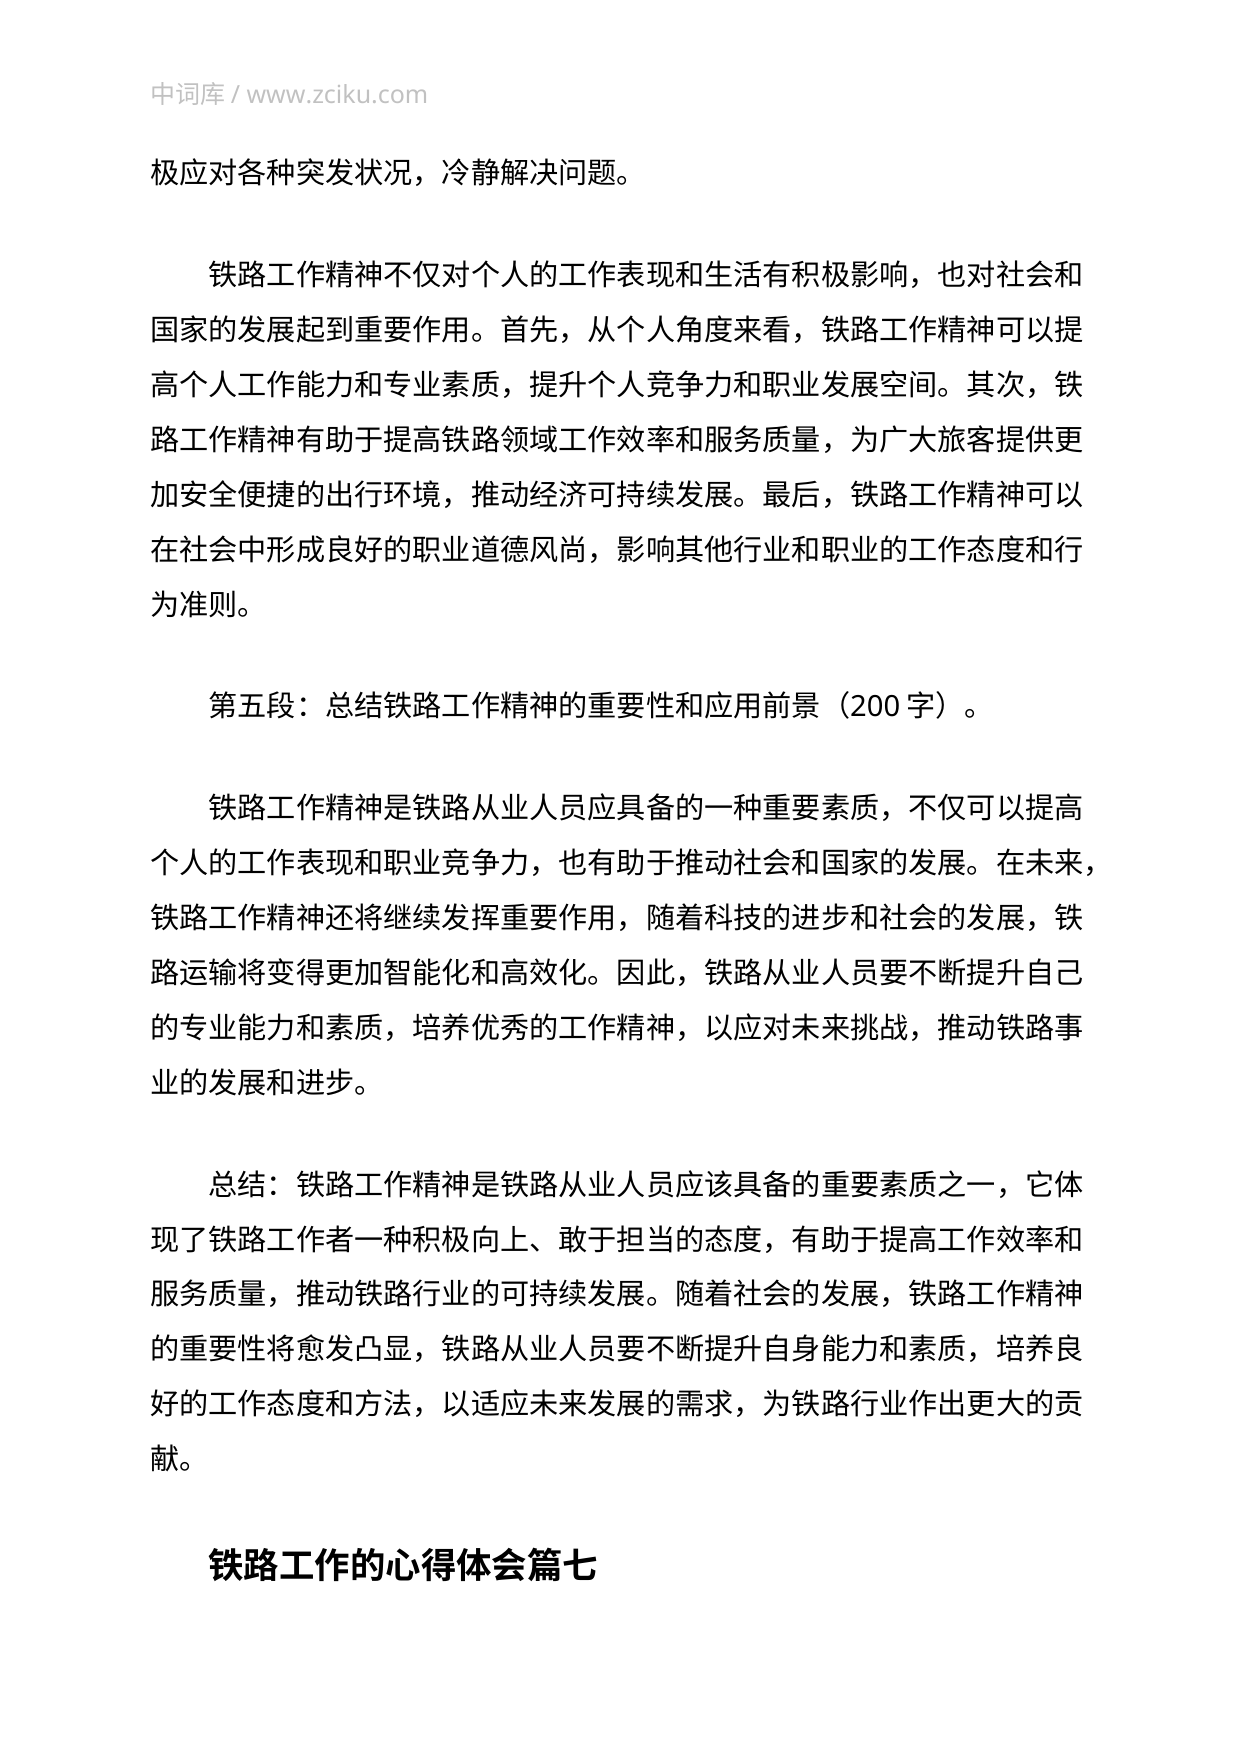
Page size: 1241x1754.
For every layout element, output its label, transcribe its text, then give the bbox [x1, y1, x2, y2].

text 总结：铁路工作精神是铁路从业人员应该具备的重要素质之一，它体现了铁路工作者一种积极向上、敢于担当的态度，有助于提高工作效率和服务质量，推动铁路行业的可持续发展。随着社会的发展，铁路工作精神的重要性将愈发凸显，铁路从业人员要不断提升自身能力和素质，培养良好的工作态度和方法，以适应未来发展的需求，为铁路行业作出更大的贡献。 [150, 1161, 1090, 1478]
text 铁路工作的心得体会篇七 [150, 1537, 1090, 1589]
text 铁路工作精神是铁路从业人员应具备的一种重要素质，不仅可以提高个人的工作表现和职业竞争力，也有助于推动社会和国家的发展。在未来，铁路工作精神还将继续发挥重要作用，随着科技的进步和社会的发展，铁路运输将变得更加智能化和高效化。因此，铁路从业人员要不断提升自己的专业能力和素质，培养优秀的工作精神，以应对未来挑战，推动铁路事业的发展和进步。 [150, 785, 1090, 1102]
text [150, 150, 1090, 192]
text 第五段：总结铁路工作精神的重要性和应用前景（200字）。 [150, 683, 1090, 725]
text 铁路工作精神不仅对个人的工作表现和生活有积极影响，也对社会和国家的发展起到重要作用。首先，从个人角度来看，铁路工作精神可以提高个人工作能力和专业素质，提升个人竞争力和职业发展空间。其次，铁路工作精神有助于提高铁路领域工作效率和服务质量，为广大旅客提供更加安全便捷的出行环境，推动经济可持续发展。最后，铁路工作精神可以在社会中形成良好的职业道德风尚，影响其他行业和职业的工作态度和行为准则。 [150, 252, 1090, 623]
